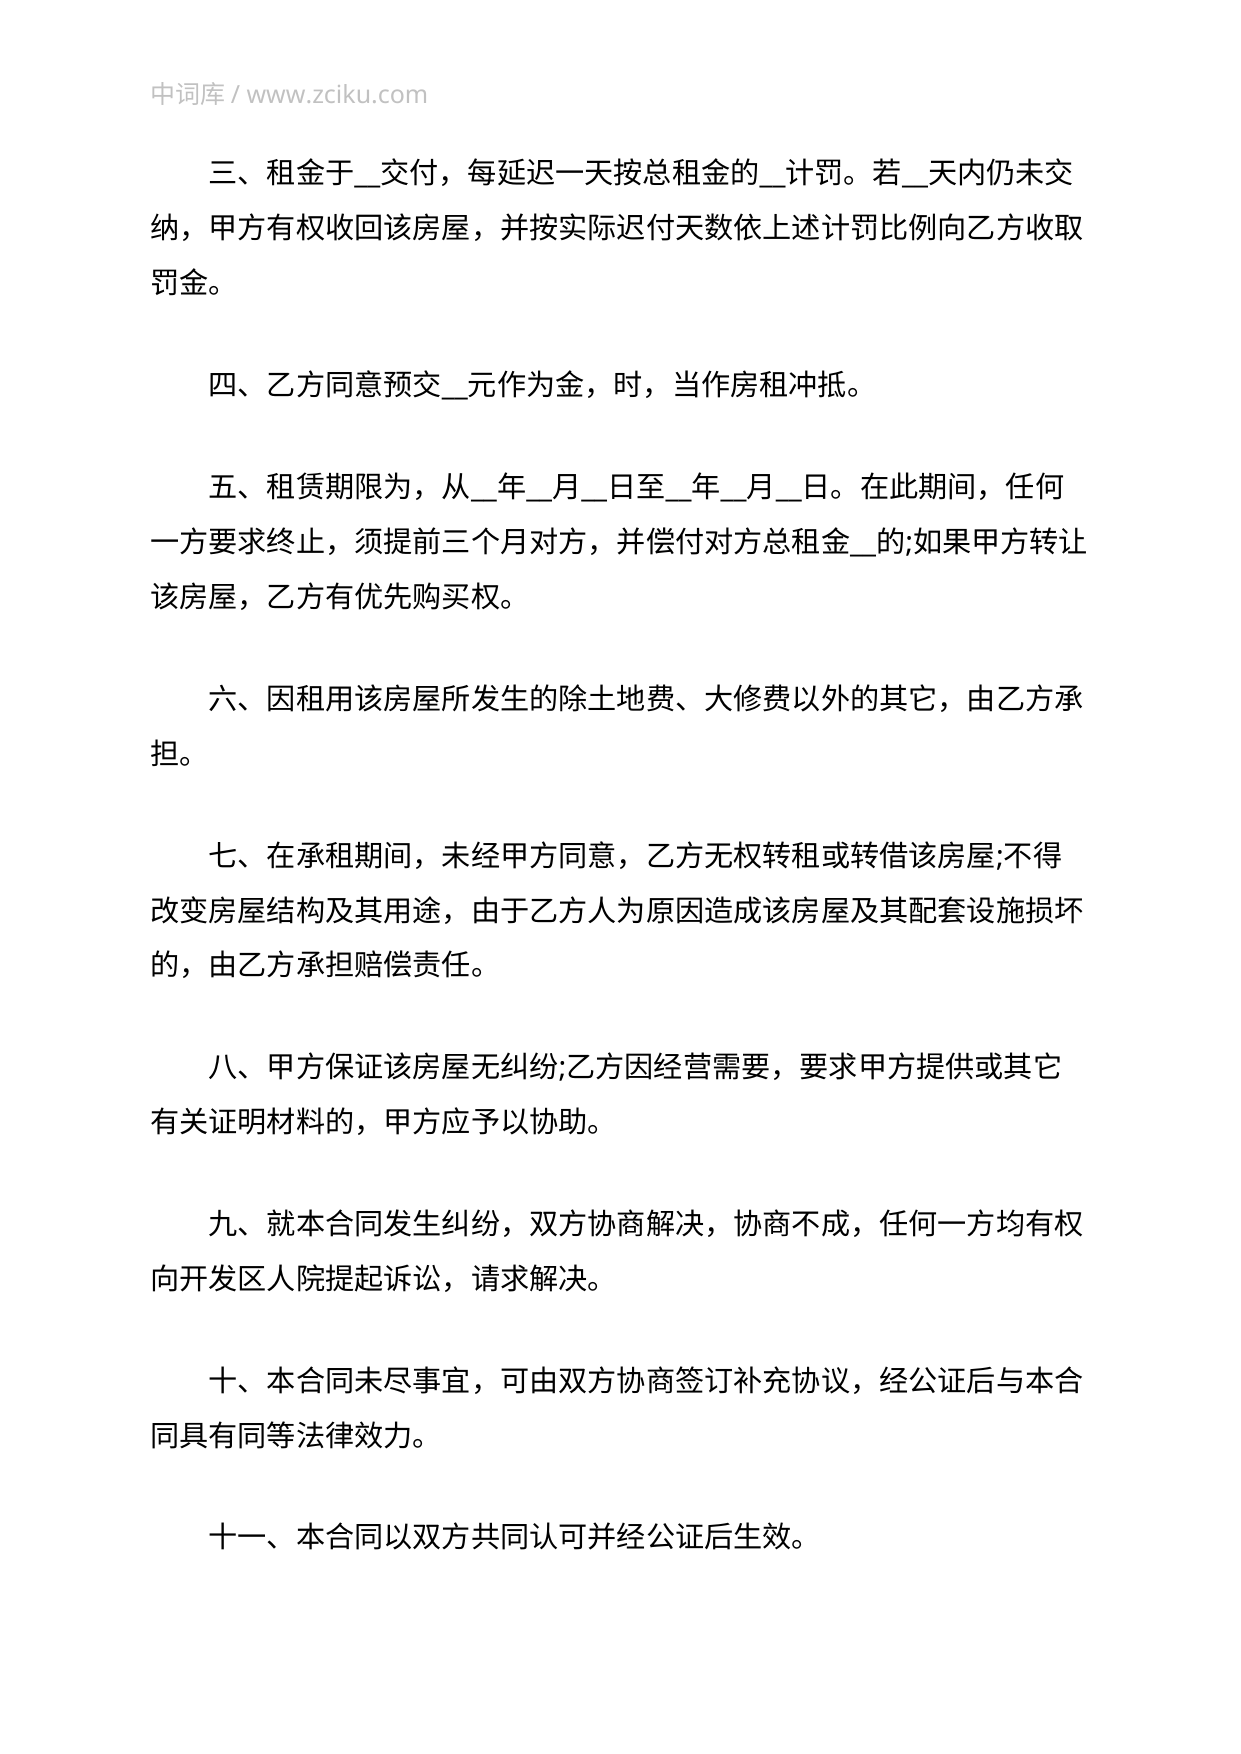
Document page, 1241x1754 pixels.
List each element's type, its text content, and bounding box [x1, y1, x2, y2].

text 十一、本合同以双方共同认可并经公证后生效。 [150, 1514, 1090, 1556]
text 八、甲方保证该房屋无纠纷;乙方因经营需要，要求甲方提供或其它有关证明材料的，甲方应予以协助。 [150, 1044, 1090, 1141]
text 五、租赁期限为，从__年__月__日至__年__月__日。在此期间，任何一方要求终止，须提前三个月对方，并偿付对方总租金__的;如果甲方转让该房屋，乙方有优先购买权。 [150, 464, 1090, 616]
text 七、在承租期间，未经甲方同意，乙方无权转租或转借该房屋;不得改变房屋结构及其用途，由于乙方人为原因造成该房屋及其配套设施损坏的，由乙方承担赔偿责任。 [150, 832, 1090, 984]
text 六、因租用该房屋所发生的除土地费、大修费以外的其它，由乙方承担。 [150, 675, 1090, 773]
text 十、本合同未尽事宜，可由双方协商签订补充协议，经公证后与本合同具有同等法律效力。 [150, 1357, 1090, 1454]
text 九、就本合同发生纠纷，双方协商解决，协商不成，任何一方均有权向开发区人院提起诉讼，请求解决。 [150, 1201, 1090, 1298]
text 四、乙方同意预交__元作为金，时，当作房租冲抵。 [150, 362, 1090, 404]
text 三、租金于__交付，每延迟一天按总租金的__计罚。若__天内仍未交纳，甲方有权收回该房屋，并按实际迟付天数依上述计罚比例向乙方收取罚金。 [150, 150, 1090, 302]
